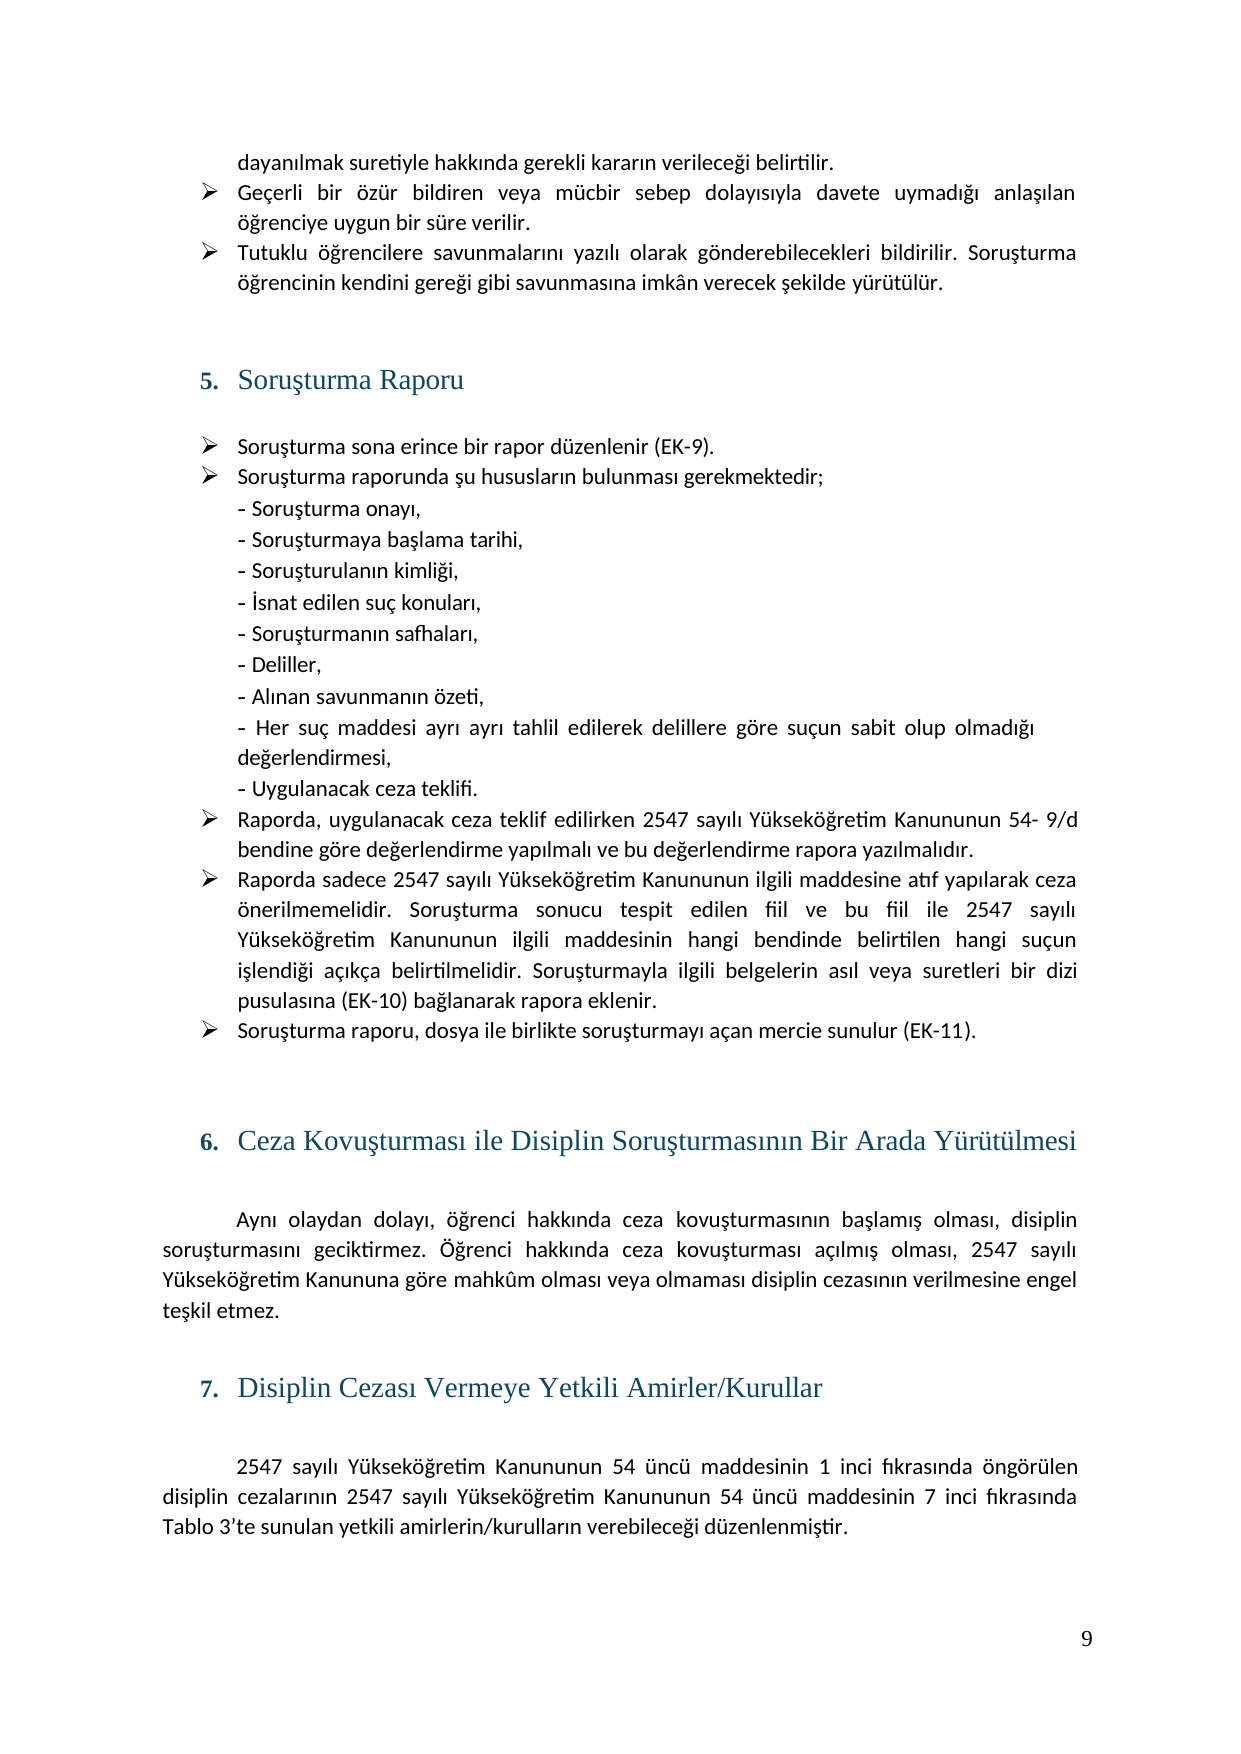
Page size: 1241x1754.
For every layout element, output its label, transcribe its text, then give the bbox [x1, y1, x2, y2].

list Geçerli bir özür bildiren veya mücbir sebep dolayısıyla davete uymadığı anlaşılan öğrenciye uygun bir süre verilir. [200, 178, 1077, 236]
subtitle Ceza Kovuşturması ile Disiplin Soruşturmasının Bir Arada Yürütülmesi [200, 1123, 1093, 1157]
list Her suç maddesi ayrı ayrı tahlil edilerek delillere göre suçun sabit olup olmadığı değerlendirmesi, [237, 712, 1077, 772]
list Soruşturma raporunda şu hususların bulunması gerekmektedir; [200, 462, 1093, 491]
list Soruşturmaya başlama tarihi, [237, 524, 1093, 553]
list İsnat edilen suç konuları, [237, 587, 1093, 616]
text 2547 sayılı Yükseköğretim Kanununun 54 üncü maddesinin 1 inci fıkrasında öngörülen disiplin cezalarının 2547 sayılı Yükseköğretim Kanununun 54 üncü maddesinin 7 inci fıkrasında Tablo 3’te sunulan yetkili amirlerin/kurulların verebileceği düzenlenmiştir. [162, 1452, 1078, 1540]
subtitle Disiplin Cezası Vermeye Yetkili Amirler/Kurullar [200, 1371, 1093, 1404]
subtitle Soruşturma Raporu [200, 362, 1093, 396]
list Uygulanacak ceza teklifi. [237, 774, 1093, 802]
list Soruşturma onayı, [237, 493, 1093, 522]
list Soruşturulanın kimliği, [237, 556, 1093, 585]
list Deliller, [237, 649, 1093, 679]
text Aynı olaydan dolayı, öğrenci hakkında ceza kovuşturmasının başlamış olması, disiplin soruşturmasını geciktirmez. Öğrenci hakkında ceza kovuşturması açılmış olması, 2547 sayılı Yükseköğretim Kanununa göre mahkûm olması veya olmaması disiplin cezasının verilmesine engel teşkil etmez. [162, 1205, 1078, 1324]
list Soruşturma raporu, dosya ile birlikte soruşturmayı açan mercie sunulur (EK-11). [200, 1016, 1078, 1044]
list Raporda, uygulanacak ceza teklif edilirken 2547 sayılı Yükseköğretim Kanununun 54- 9/d bendine göre değerlendirme yapılmalı ve bu değerlendirme rapora yazılmalıdır. [200, 805, 1078, 863]
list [200, 148, 1078, 176]
list Soruşturmanın safhaları, [237, 618, 1093, 647]
list Raporda sadece 2547 sayılı Yükseköğretim Kanununun ilgili maddesine atıf yapılarak ceza önerilmemelidir. Soruşturma sonucu tespit edilen fiil ve bu fiil ile 2547 sayılı Yükseköğretim Kanununun ilgili maddesinin hangi bendinde belirtilen hangi suçun işlendiği açıkça belirtilmelidir. Soruşturmayla ilgili belgelerin asıl veya suretleri bir dizi pusulasına (EK-10) bağlanarak rapora eklenir. [200, 865, 1078, 1014]
list Tutuklu öğrencilere savunmalarını yazılı olarak gönderebilecekleri bildirilir. Soruşturma öğrencinin kendini gereği gibi savunmasına imkân verecek şekilde yürütülür. [200, 238, 1078, 296]
list Soruşturma sona erince bir rapor düzenlenir (EK-9). [200, 432, 1093, 460]
list Alınan savunmanın özeti, [237, 681, 1093, 710]
